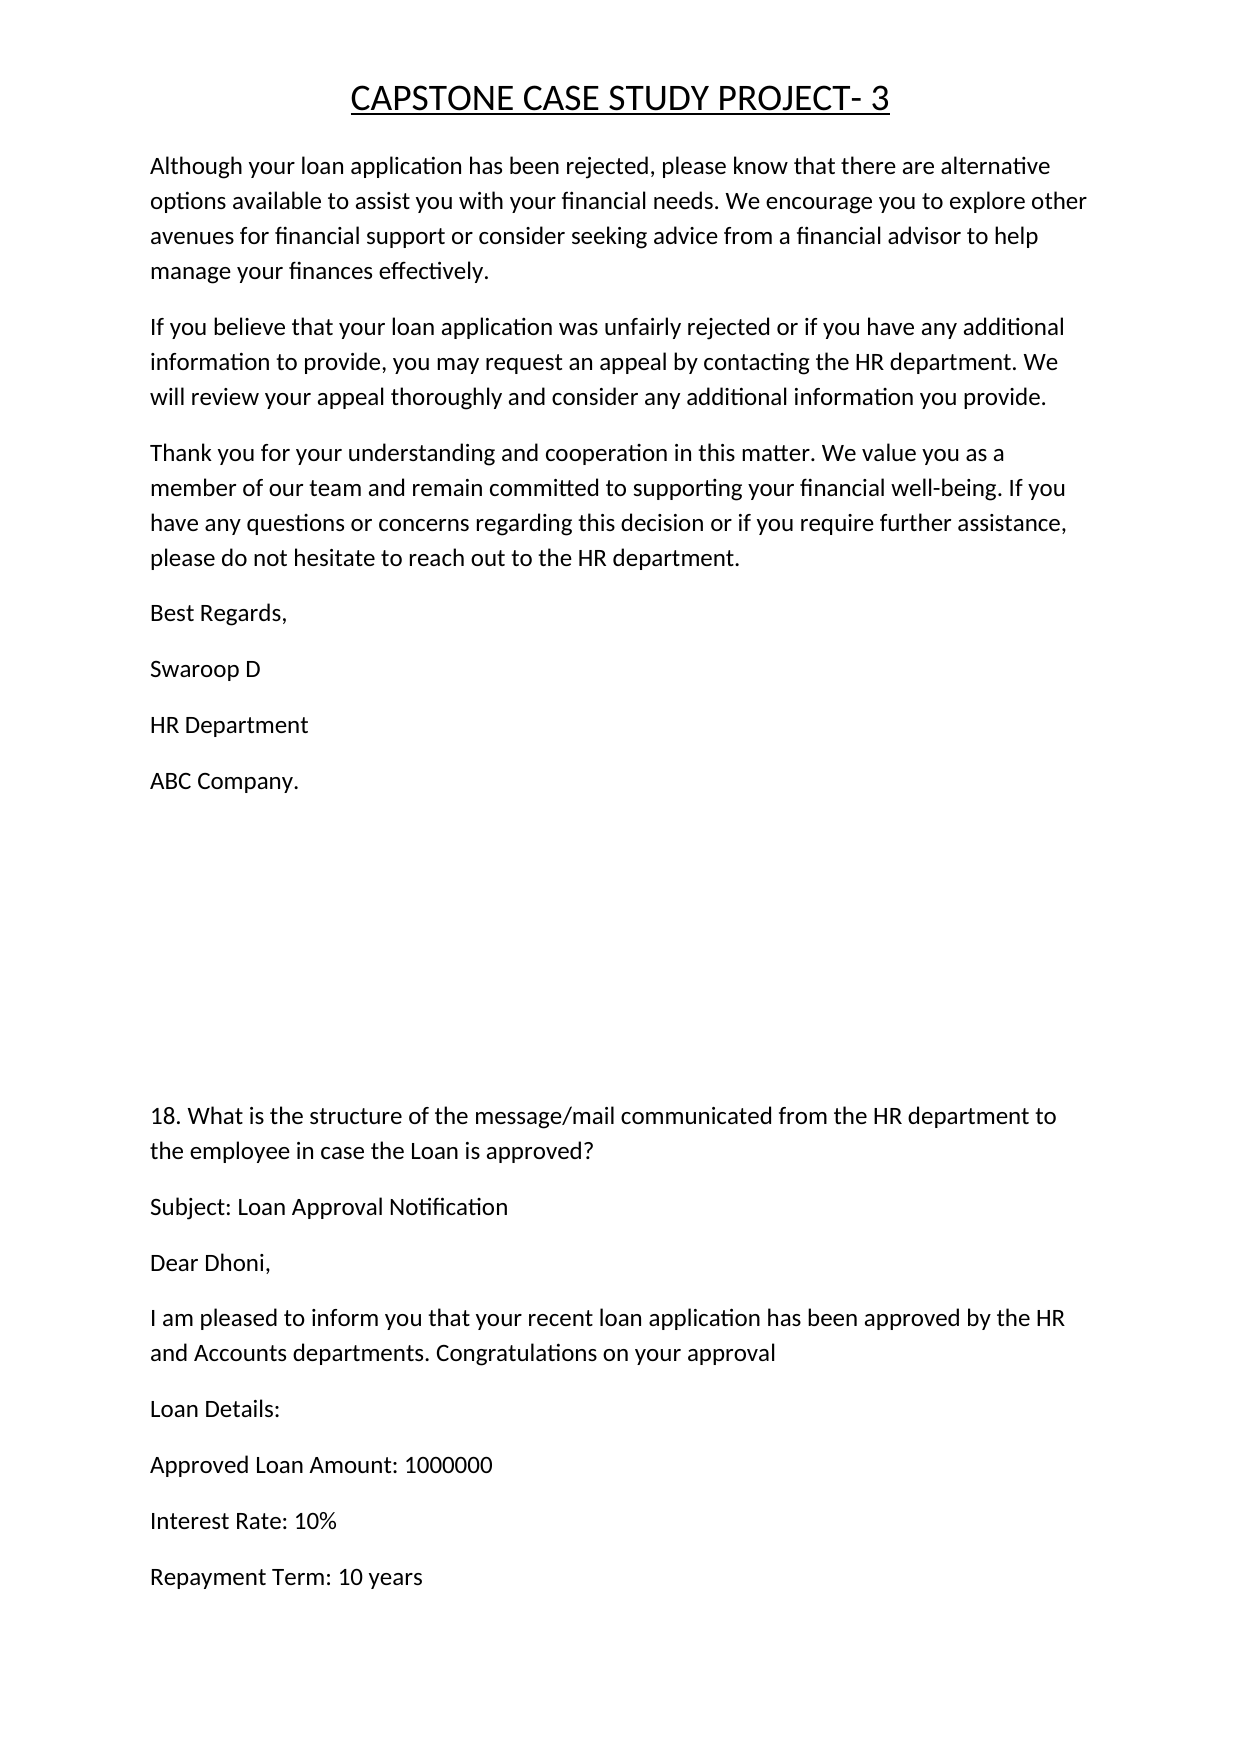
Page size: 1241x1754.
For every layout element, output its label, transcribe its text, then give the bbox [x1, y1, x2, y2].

text Best Regards, [150, 597, 1090, 628]
text ABC Company. [150, 765, 1090, 796]
text Subject: Loan Approval Notification [150, 1191, 1090, 1221]
text I am pleased to inform you that your recent loan application has been approved by the HR and Accounts departments. Congratulations on your approval [150, 1302, 1090, 1368]
text Loan Details: [150, 1393, 1090, 1424]
text Although your loan application has been rejected, please know that there are alternative options available to assist you with your financial needs. We encourage you to explore other avenues for financial support or consider seeking advice from a financial advisor to help manage your finances effectively. [150, 150, 1090, 286]
text Repayment Term: 10 years [150, 1561, 1090, 1591]
text Dear Dhoni, [150, 1247, 1090, 1277]
text Thank you for your understanding and cooperation in this matter. We value you as a member of our team and remain committed to supporting your financial well-being. If you have any questions or concerns regarding this decision or if you require further assistance, please do not hesitate to reach out to the HR department. [150, 437, 1090, 572]
text HR Department [150, 709, 1090, 740]
text Swaroop D [150, 653, 1090, 684]
text 18. What is the structure of the message/mail communicated from the HR department to the employee in case the Loan is approved? [150, 1100, 1090, 1166]
text Approved Loan Amount: 1000000 [150, 1449, 1090, 1480]
text Interest Rate: 10% [150, 1505, 1090, 1536]
text If you believe that your loan application was unfairly rejected or if you have any additional information to provide, you may request an appeal by contacting the HR department. We will review your appeal thoroughly and consider any additional information you provide. [150, 311, 1090, 411]
